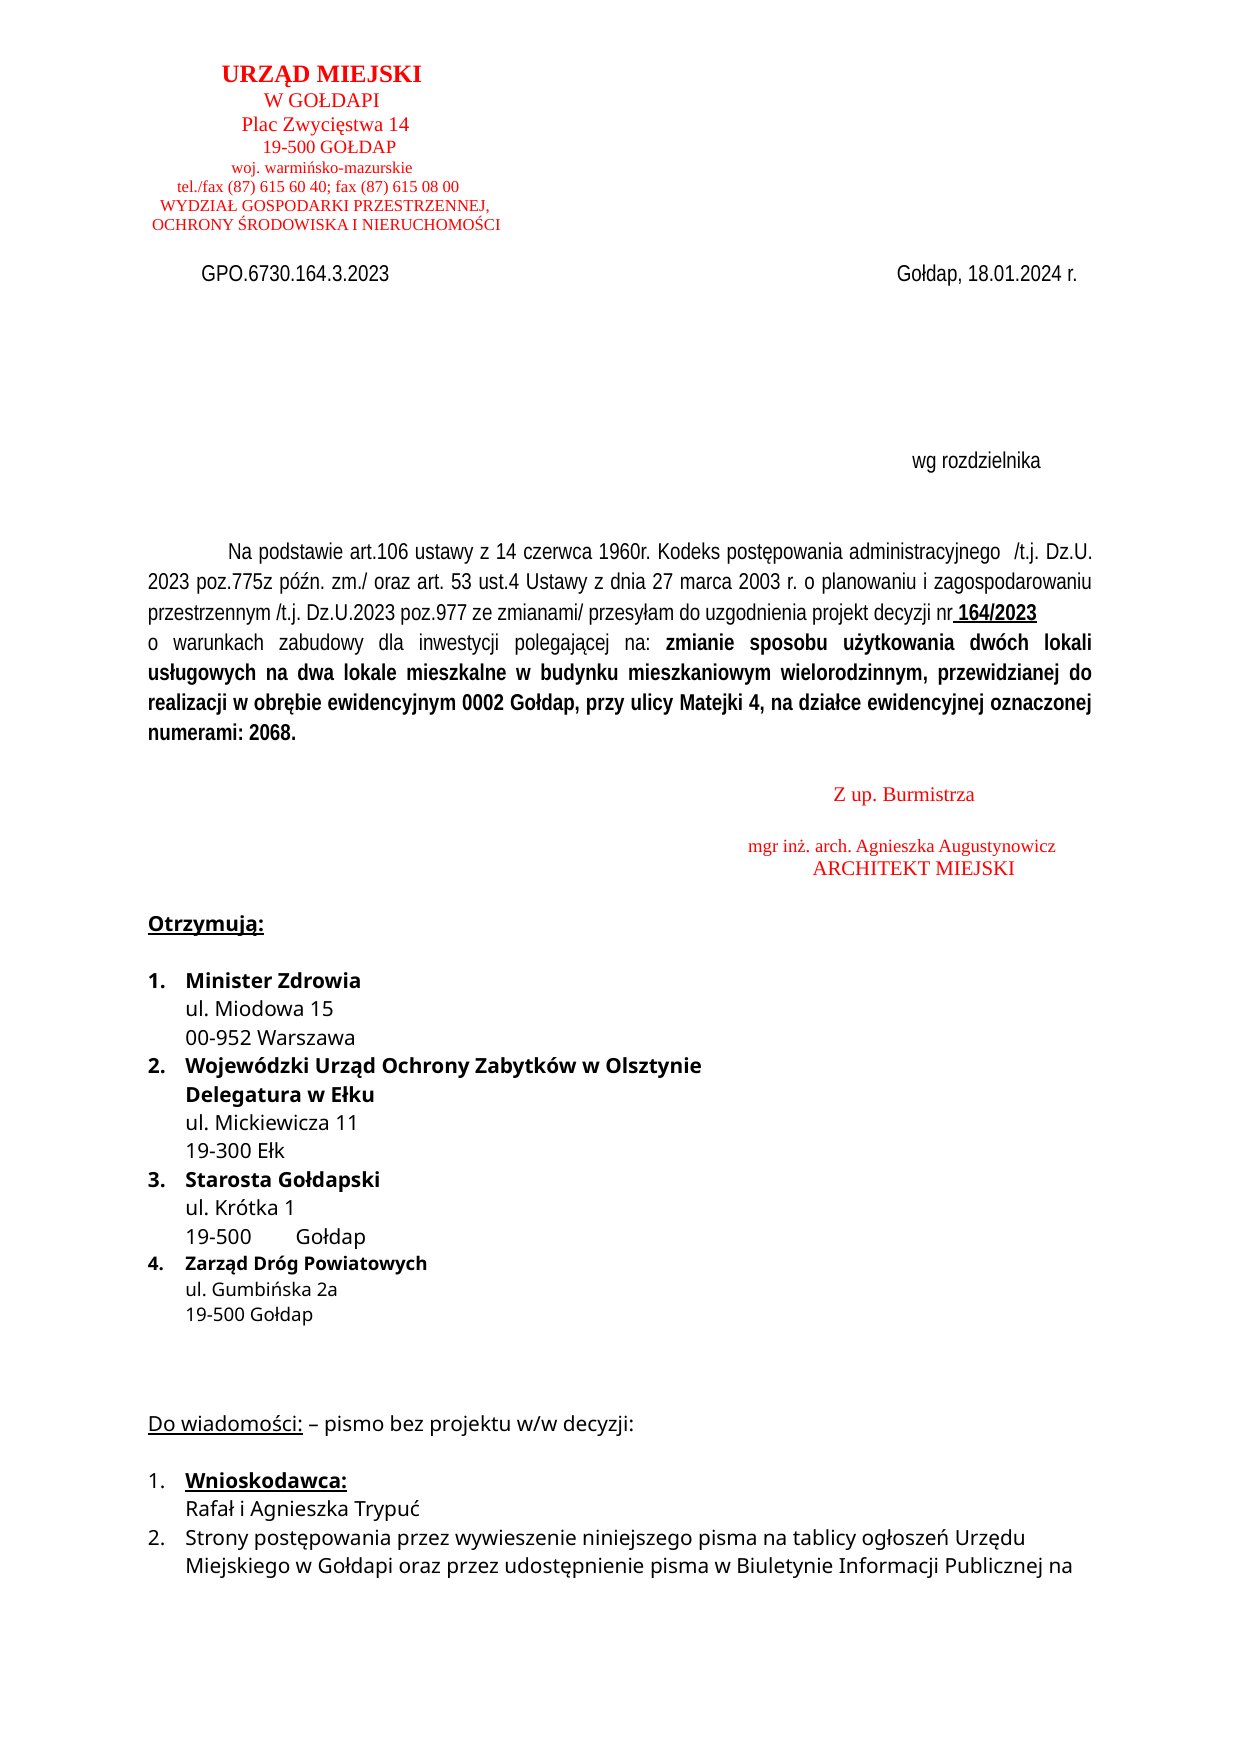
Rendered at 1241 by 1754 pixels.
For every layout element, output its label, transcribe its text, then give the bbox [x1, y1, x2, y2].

list ul. Krótka 1 [185, 1193, 1093, 1222]
list 00-952 Warszawa [185, 1023, 1093, 1051]
text Do wiadomości: – pismo bez projektu w/w decyzji: [148, 1409, 1093, 1438]
text ARCHITEKT MIEJSKI [148, 856, 1093, 880]
text Na podstawie art.106 ustawy z 14 czerwca 1960r. Kodeks postępowania administracyjnego /t.j. Dz.U. 2023 poz.775z późn. zm./ oraz art. 53 ust.4 Ustawy z dnia 27 marca 2003 r. o planowaniu i zagospodarowaniu przestrzennym /t.j. Dz.U.2023 poz.977 ze zmianami/ przesyłam do uzgodnienia projekt decyzji nr 164/2023 o warunkach zabudowy dla inwestycji polegającej na: zmianie sposobu użytkowania dwóch lokali usługowych na dwa lokale mieszkalne w budynku mieszkaniowym wielorodzinnym, przewidzianej do realizacji w obrębie ewidencyjnym 0002 Gołdap, przy ulicy Matejki 4, na działce ewidencyjnej oznaczonej numerami: 2068. [148, 538, 1093, 746]
text GPO.6730.164.3.2023 Gołdap, 18.01.2024 r. [148, 260, 1093, 286]
list ul. Gumbińska 2a [185, 1276, 1093, 1301]
list Gołdap [185, 1222, 1093, 1250]
list Minister Zdrowia [148, 966, 1093, 994]
list ul. Miodowa 15 [185, 994, 1093, 1023]
text Z up. Burmistrza [148, 782, 1093, 806]
list Wojewódzki Urząd Ochrony Zabytków w Olsztynie [148, 1051, 1093, 1080]
text mgr inż. arch. Agnieszka Augustynowicz [664, 835, 1093, 856]
list 19-500 Gołdap [185, 1301, 1093, 1327]
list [148, 1523, 1093, 1580]
text wg rozdzielnika [443, 447, 1093, 473]
subtitle Otrzymują: [148, 909, 1093, 937]
list ul. Mickiewicza 11 [185, 1108, 1093, 1137]
list 19-300 Ełk [185, 1137, 1093, 1165]
list Starosta Gołdapski [148, 1165, 1093, 1193]
list Delegatura w Ełku [185, 1080, 1093, 1108]
list Zarząd Dróg Powiatowych [148, 1250, 1093, 1276]
list Wnioskodawca: [148, 1466, 1093, 1494]
list Rafał i Agnieszka Trypuć [185, 1494, 1093, 1523]
